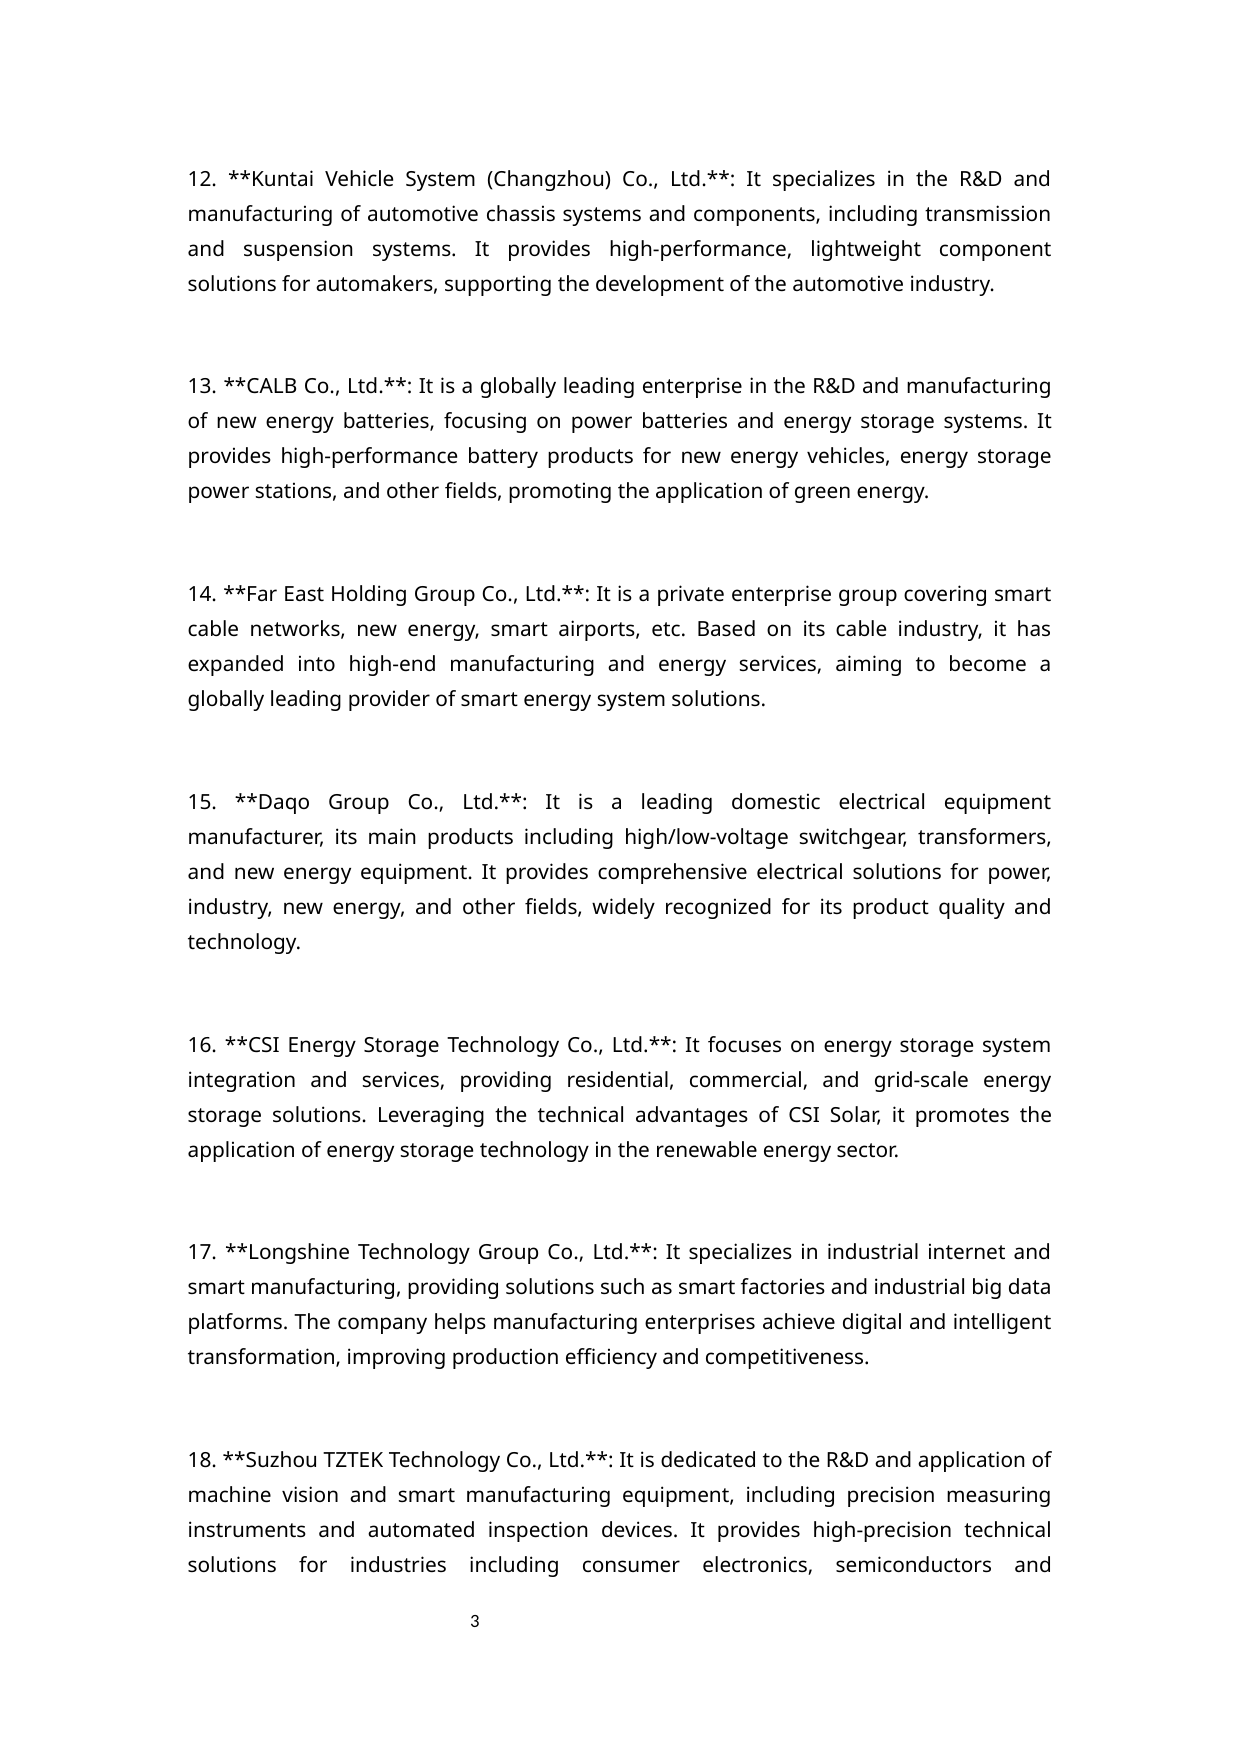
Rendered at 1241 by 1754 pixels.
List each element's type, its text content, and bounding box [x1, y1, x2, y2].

text 12. **Kuntai Vehicle System (Changzhou) Co., Ltd.**: It specializes in the R&D and manufacturing of automotive chassis systems and components, including transmission and suspension systems. It provides high-performance, lightweight component solutions for automakers, supporting the development of the automotive industry. [187, 162, 1053, 299]
text 14. **Far East Holding Group Co., Ltd.**: It is a private enterprise group covering smart cable networks, new energy, smart airports, etc. Based on its cable industry, it has expanded into high-end manufacturing and energy services, aiming to become a globally leading provider of smart energy system solutions. [187, 577, 1053, 715]
text 17. **Longshine Technology Group Co., Ltd.**: It specializes in industrial internet and smart manufacturing, providing solutions such as smart factories and industrial big data platforms. The company helps manufacturing enterprises achieve digital and intelligent transformation, improving production efficiency and competitiveness. [187, 1236, 1053, 1373]
text 13. **CALB Co., Ltd.**: It is a globally leading enterprise in the R&D and manufacturing of new energy batteries, focusing on power batteries and energy storage systems. It provides high-performance battery products for new energy vehicles, energy storage power stations, and other fields, promoting the application of green energy. [187, 370, 1053, 507]
text 15. **Daqo Group Co., Ltd.**: It is a leading domestic electrical equipment manufacturer, its main products including high/low-voltage switchgear, transformers, and new energy equipment. It provides comprehensive electrical solutions for power, industry, new energy, and other fields, widely recognized for its product quality and technology. [187, 785, 1053, 958]
text 16. **CSI Energy Storage Technology Co., Ltd.**: It focuses on energy storage system integration and services, providing residential, commercial, and grid-scale energy storage solutions. Leveraging the technical advantages of CSI Solar, it promotes the application of energy storage technology in the renewable energy sector. [187, 1028, 1053, 1165]
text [187, 1443, 1053, 1581]
